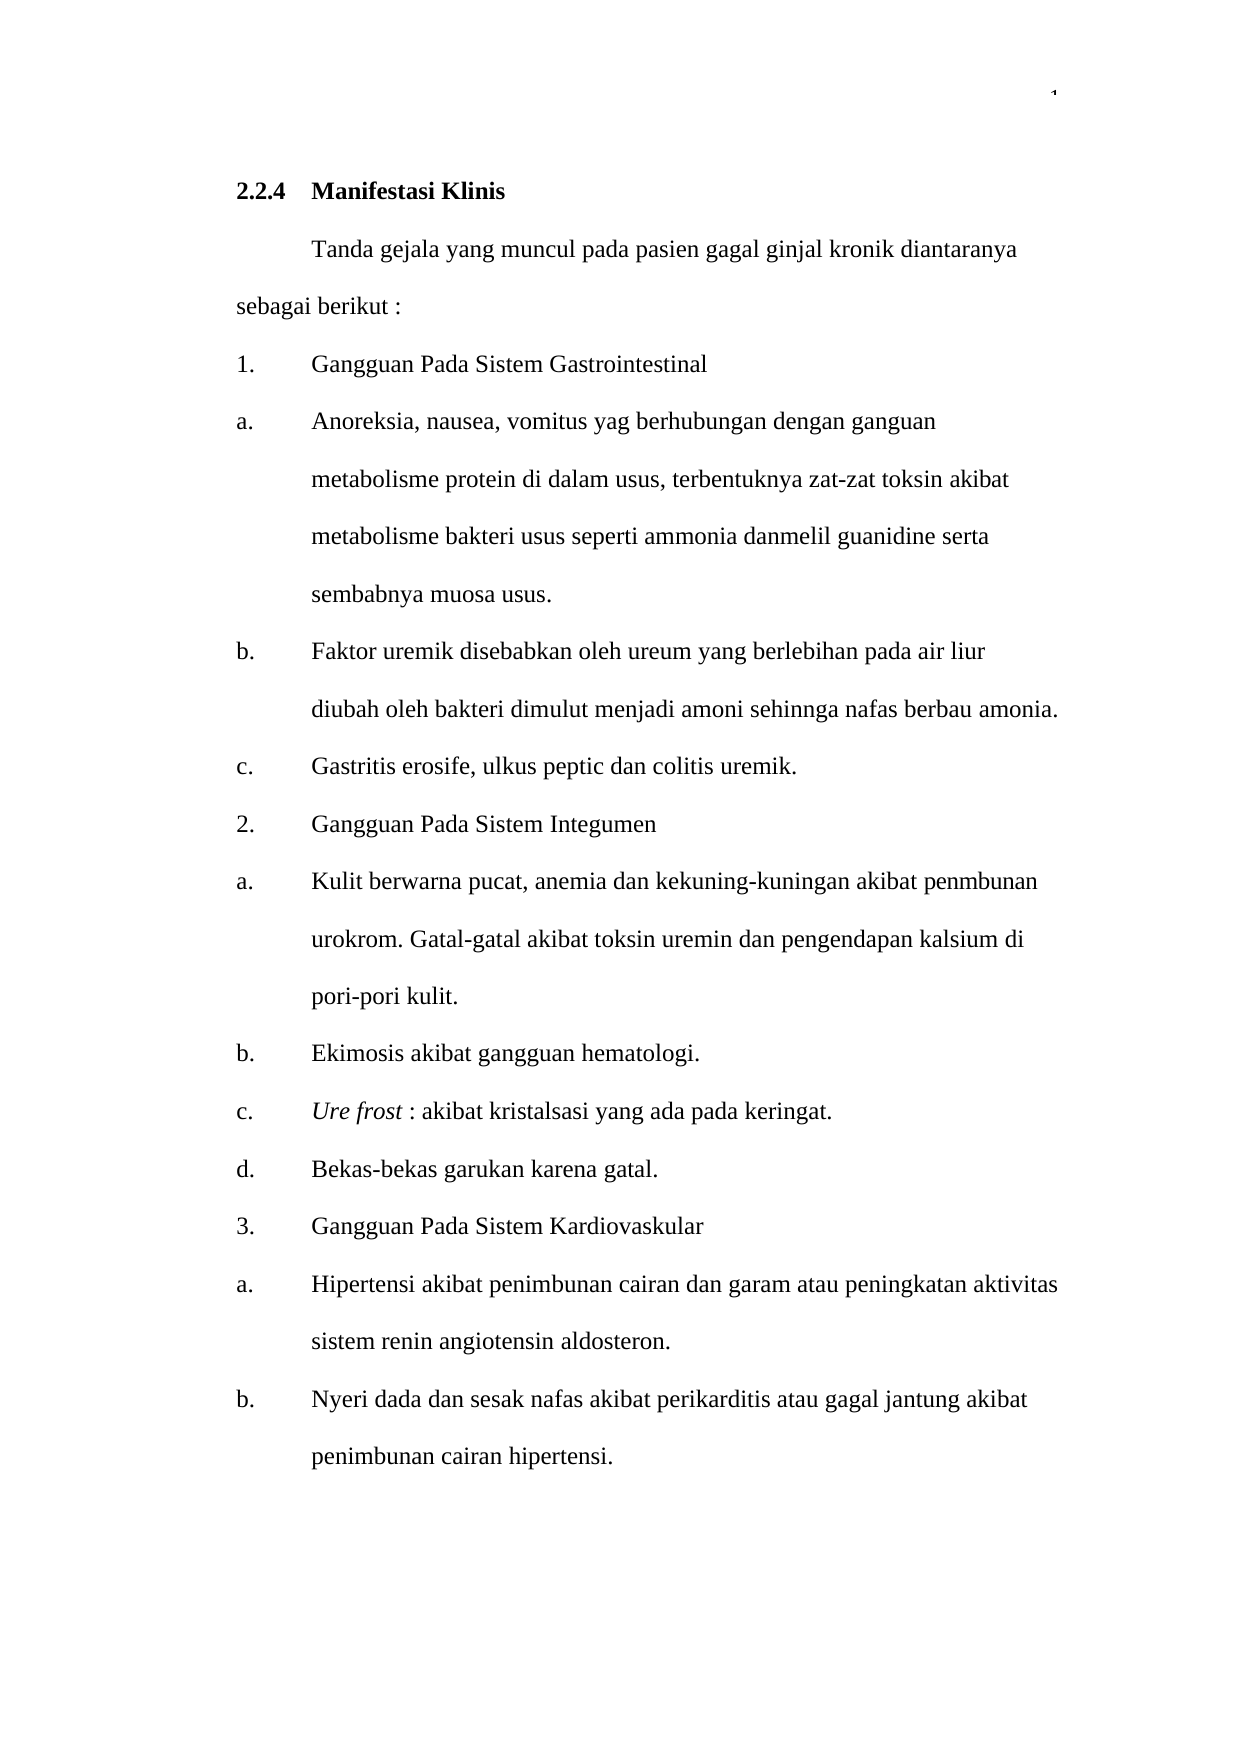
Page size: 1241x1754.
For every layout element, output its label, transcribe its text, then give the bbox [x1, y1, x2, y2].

list Gangguan Pada Sistem Integumen [236, 809, 1217, 838]
subtitle Manifestasi Klinis [236, 176, 1217, 205]
text Tanda gejala yang muncul pada pasien gagal ginjal kronik diantaranya sebagai berikut : [236, 234, 1019, 320]
list Faktor uremik disebabkan oleh ureum yang berlebihan pada air liur diubah oleh bakteri dimulut menjadi amoni sehinnga nafas berbau amonia. [236, 636, 1059, 723]
list Ure frost : akibat kristalsasi yang ada pada keringat. [236, 1096, 1217, 1125]
list Ekimosis akibat gangguan hematologi. [236, 1039, 1217, 1067]
list Hipertensi akibat penimbunan cairan dan garam atau peningkatan aktivitas sistem renin angiotensin aldosteron. [236, 1269, 1062, 1355]
list Bekas-bekas garukan karena gatal. [236, 1154, 1217, 1182]
list Nyeri dada dan sesak nafas akibat perikarditis atau gagal jantung akibat penimbunan cairan hipertensi. [236, 1384, 1063, 1470]
list Gastritis erosife, ulkus peptic dan colitis uremik. [236, 751, 1217, 780]
list Anoreksia, nausea, vomitus yag berhubungan dengan ganguan metabolisme protein di dalam usus, terbentuknya zat-zat toksin akibat metabolisme bakteri usus seperti ammonia danmelil guanidine serta sembabnya muosa usus. [236, 406, 1011, 607]
list Gangguan Pada Sistem Kardiovaskular [236, 1211, 1217, 1240]
list Gangguan Pada Sistem Gastrointestinal [236, 349, 1217, 377]
list Kulit berwarna pucat, anemia dan kekuning-kuningan akibat penmbunan urokrom. Gatal-gatal akibat toksin uremin dan pengendapan kalsium di pori-pori kulit. [236, 866, 1040, 1010]
